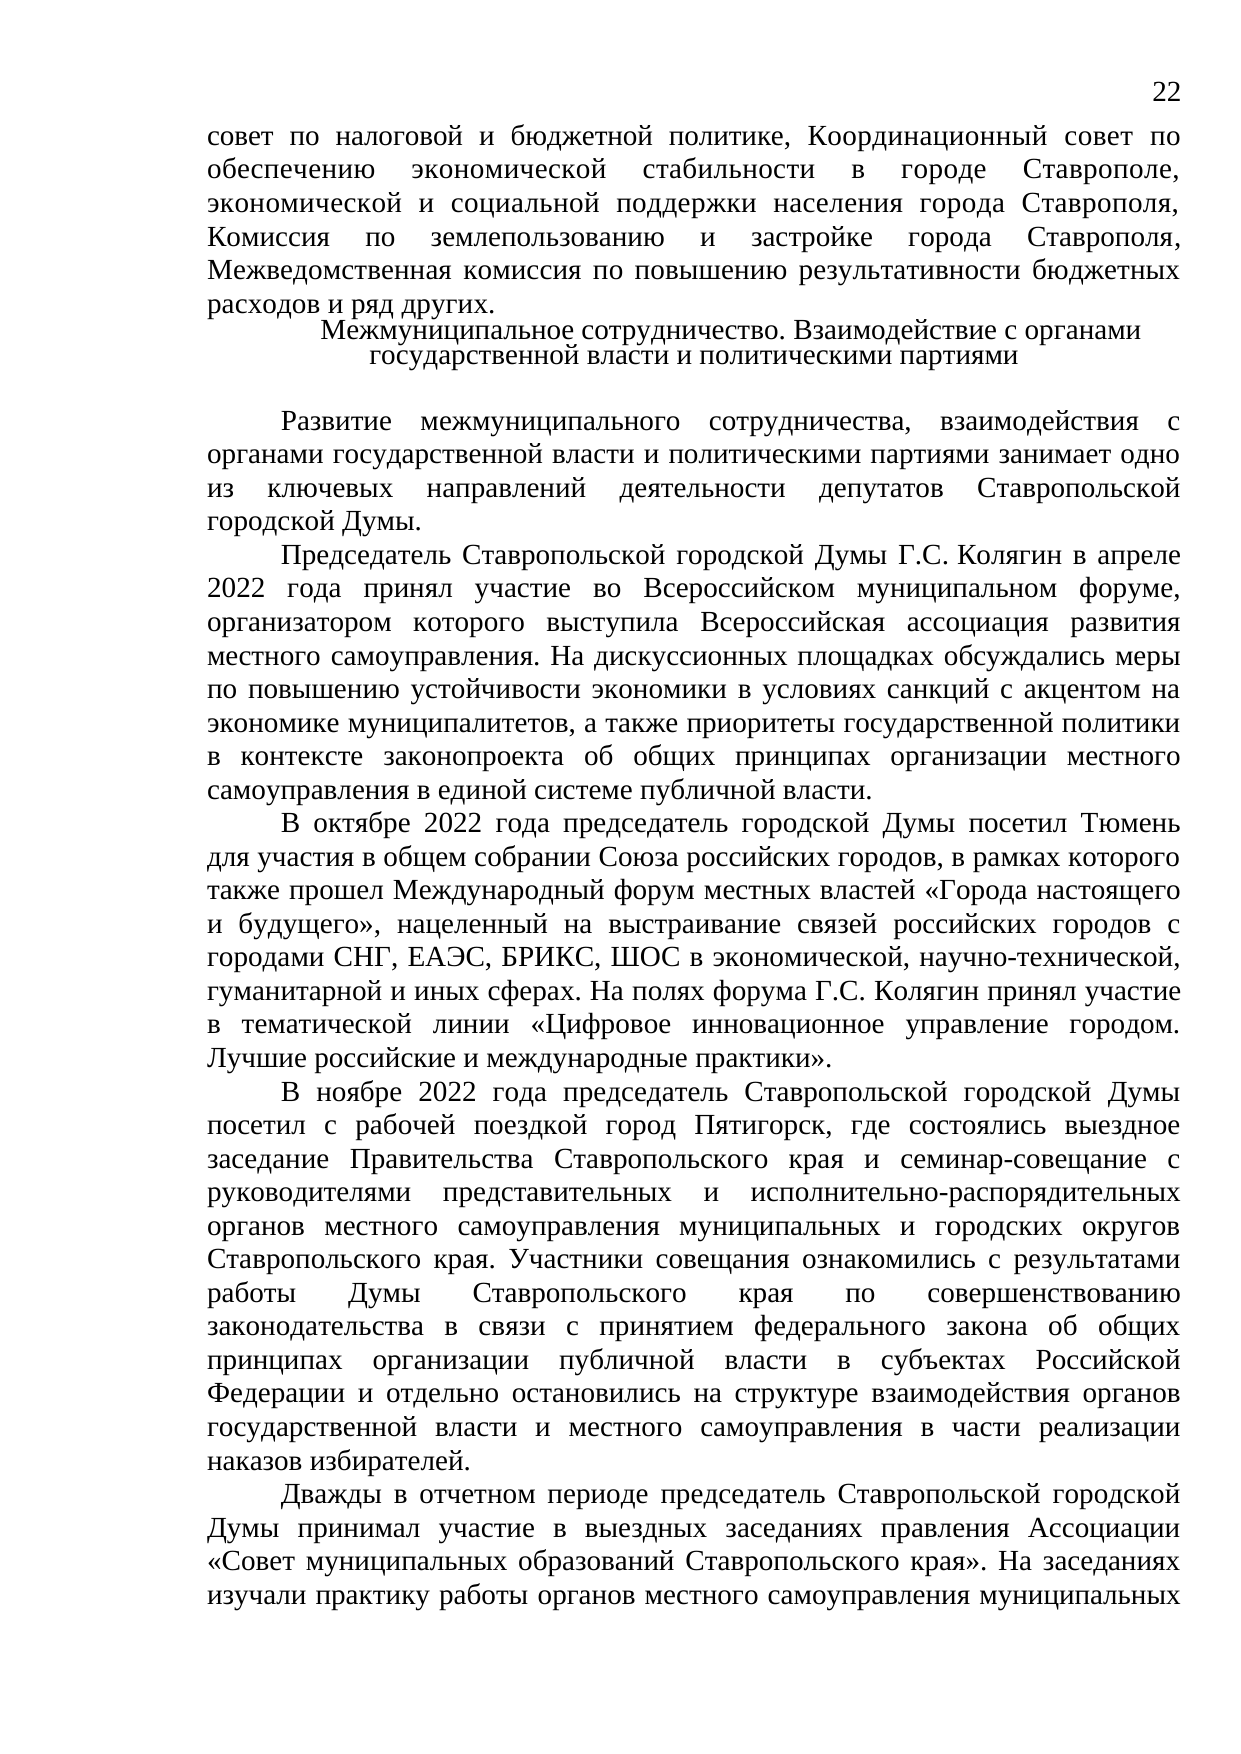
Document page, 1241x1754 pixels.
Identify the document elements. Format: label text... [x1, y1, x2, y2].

text Развитие межмуниципального сотрудничества, взаимодействия с органами государственной власти и политическими партиями занимает одно из ключевых направлений деятельности депутатов Ставропольской городской Думы. [207, 403, 1181, 537]
text Межмуниципальное сотрудничество. Взаимодействие с органами государственной власти и политическими партиями [207, 319, 1181, 369]
text В октябре 2022 года председатель городской Думы посетил Тюмень для участия в общем собрании Союза российских городов, в рамках которого также прошел Международный форум местных властей «Города настоящего и будущего», нацеленный на выстраивание связей российских городов с городами СНГ, ЕАЭС, БРИКС, ШОС в экономической, научно-технической, гуманитарной и иных сферах. На полях форума Г.С. Колягин принял участие в тематической линии «Цифровое инновационное управление городом. Лучшие российские и международные практики». [207, 805, 1181, 1074]
text Председатель Ставропольской городской Думы Г.С. Колягин в апреле 2022 года принял участие во Всероссийском муниципальном форуме, организатором которого выступила Всероссийская ассоциация развития местного самоуправления. На дискуссионных площадках обсуждались меры по повышению устойчивости экономики в условиях санкций с акцентом на экономике муниципалитетов, а также приоритеты государственной политики в контексте законопроекта об общих принципах организации местного самоуправления в единой системе публичной власти. [207, 537, 1181, 805]
text В ноябре 2022 года председатель Ставропольской городской Думы посетил с рабочей поездкой город Пятигорск, где состоялись выездное заседание Правительства Ставропольского края и семинар-совещание с руководителями представительных и исполнительно-распорядительных органов местного самоуправления муниципальных и городских округов Ставропольского края. Участники совещания ознакомились с результатами работы Думы Ставропольского края по совершенствованию законодательства в связи с принятием федерального закона об общих принципах организации публичной власти в субъектах Российской Федерации и отдельно остановились на структуре взаимодействия органов государственной власти и местного самоуправления в части реализации наказов избирателей. [207, 1074, 1181, 1476]
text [207, 118, 1181, 319]
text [207, 1476, 1181, 1610]
